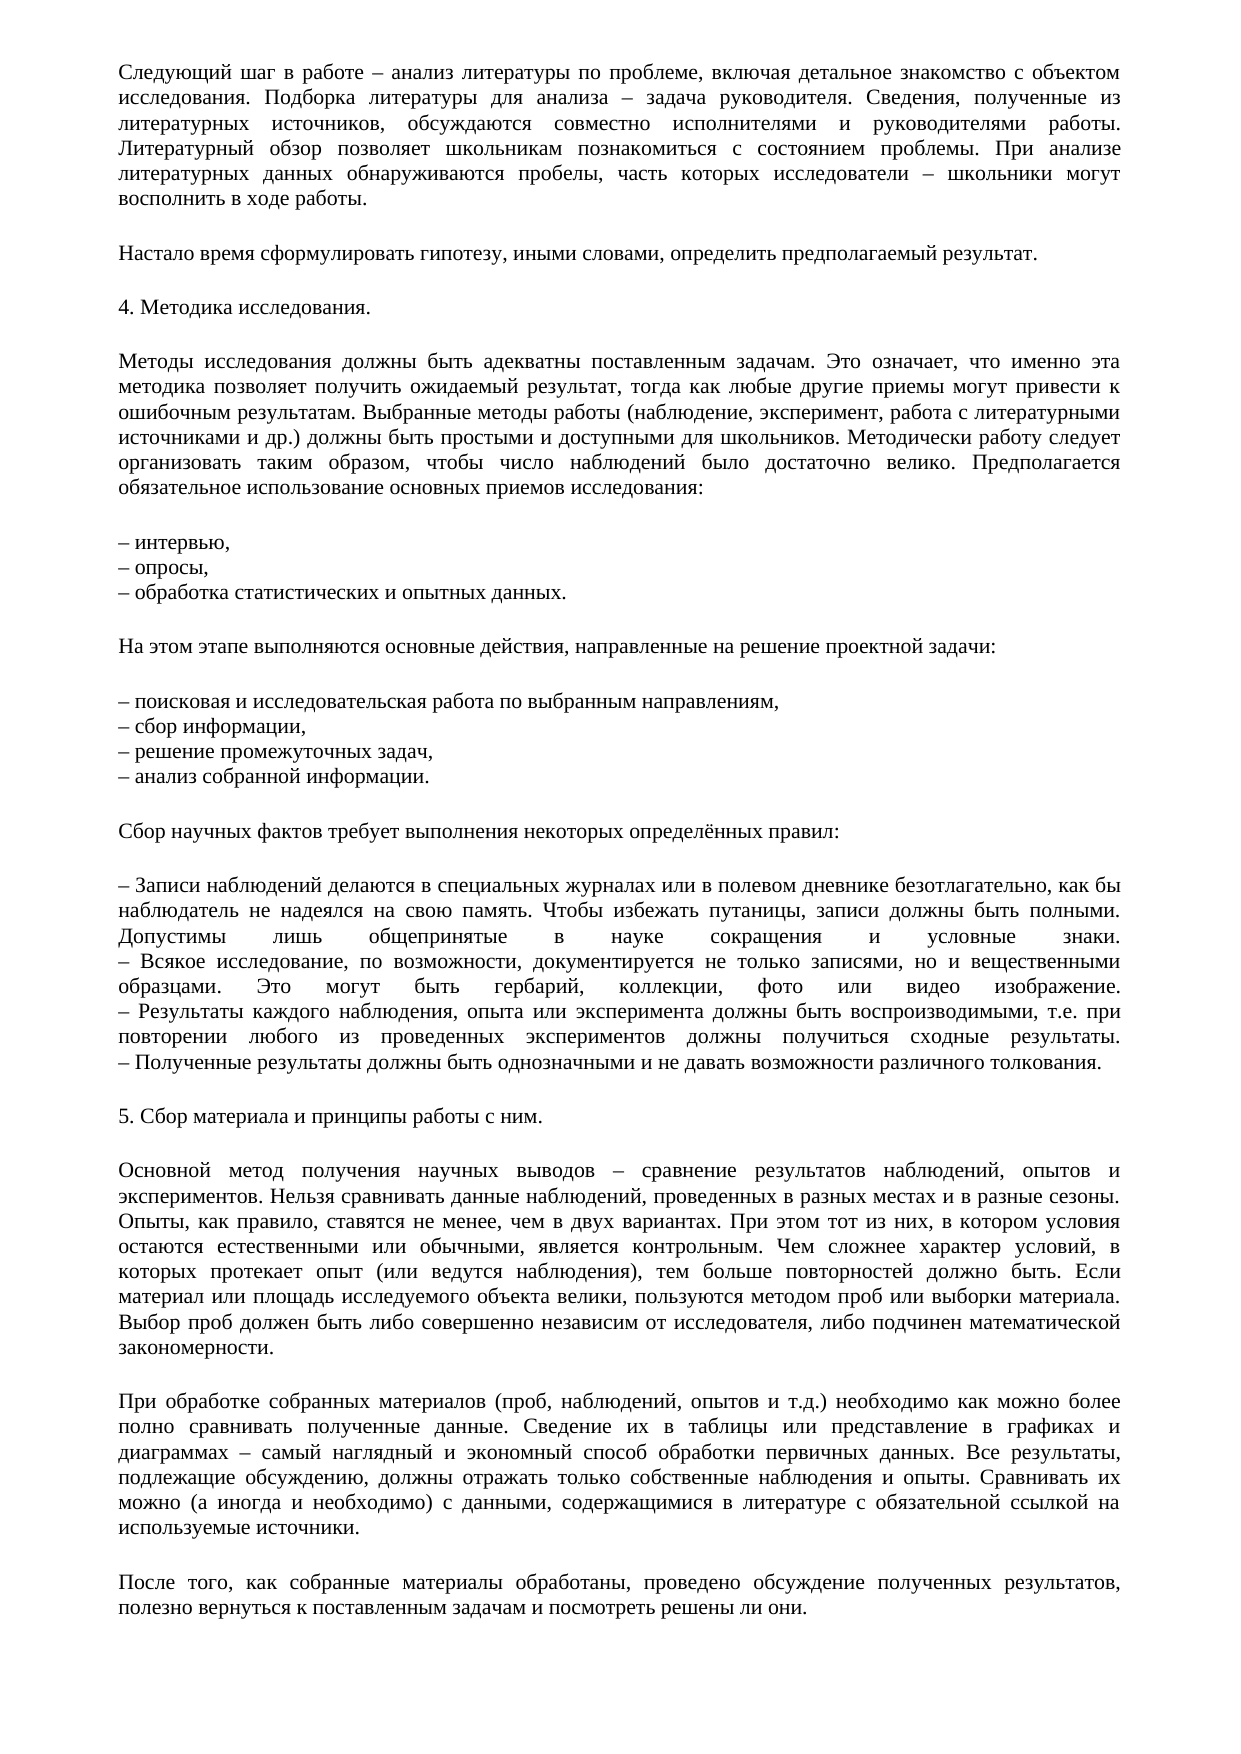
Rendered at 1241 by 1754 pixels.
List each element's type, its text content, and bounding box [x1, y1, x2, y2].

text Сбор научных фактов требует выполнения некоторых определённых правил: [118, 818, 1122, 843]
text 5. Сбор материала и принципы работы с ним. [118, 1103, 1122, 1128]
text На этом этапе выполняются основные действия, направленные на решение проектной задачи: [118, 633, 1122, 659]
text Следующий шаг в работе – анализ литературы по проблеме, включая детальное знакомство с объектом исследования. Подборка литературы для анализа – задача руководителя. Сведения, полученные из литературных источников, обсуждаются совместно исполнителями и руководителями работы. Литературный обзор позволяет школьникам познакомиться с состоянием проблемы. При анализе литературных данных обнаруживаются пробелы, часть которых исследователи – школьники могут восполнить в ходе работы. [118, 59, 1122, 210]
text Настало время сформулировать гипотезу, иными словами, определить предполагаемый результат. [118, 239, 1122, 265]
text 4. Методика исследования. [118, 294, 1122, 319]
text Основной метод получения научных выводов – сравнение результатов наблюдений, опытов и экспериментов. Нельзя сравнивать данные наблюдений, проведенных в разных местах и в разные сезоны. Опыты, как правило, ставятся не менее, чем в двух вариантах. При этом тот из них, в котором условия остаются естественными или обычными, является контрольным. Чем сложнее характер условий, в которых протекает опыт (или ведутся наблюдения), тем больше повторностей должно быть. Если материал или площадь исследуемого объекта велики, пользуются методом проб или выборки материала. Выбор проб должен быть либо совершенно независим от исследователя, либо подчинен математической закономерности. [118, 1157, 1122, 1359]
text Методы исследования должны быть адекватны поставленным задачам. Это означает, что именно эта методика позволяет получить ожидаемый результат, тогда как любые другие приемы могут привести к ошибочным результатам. Выбранные методы работы (наблюдение, эксперимент, работа с литературными источниками и др.) должны быть простыми и доступными для школьников. Методически работу следует организовать таким образом, чтобы число наблюдений было достаточно велико. Предполагается обязательное использование основных приемов исследования: [118, 348, 1122, 499]
text При обработке собранных материалов (проб, наблюдений, опытов и т.д.) необходимо как можно более полно сравнивать полученные данные. Сведение их в таблицы или представление в графиках и диаграммах – самый наглядный и экономный способ обработки первичных данных. Все результаты, подлежащие обсуждению, должны отражать только собственные наблюдения и опыты. Сравнивать их можно (а иногда и необходимо) с данными, содержащимися в литературе с обязательной ссылкой на используемые источники. [118, 1388, 1122, 1539]
text – Записи наблюдений делаются в специальных журналах или в полевом дневнике безотлагательно, как бы наблюдатель не надеялся на свою память. Чтобы избежать путаницы, записи должны быть полными. Допустимы лишь общепринятые в науке сокращения и условные знаки. – Всякое исследование, по возможности, документируется не только записями, но и вещественными образцами. Это могут быть гербарий, коллекции, фото или видео изображение. – Результаты каждого наблюдения, опыта или эксперимента должны быть воспроизводимыми, т.е. при повторении любого из проведенных экспериментов должны получиться сходные результаты. – Полученные результаты должны быть однозначными и не давать возможности различного толкования. [118, 872, 1122, 1074]
text – поисковая и исследовательская работа по выбранным направлениям, – сбор информации, – решение промежуточных задач, – анализ собранной информации. [118, 688, 1122, 789]
text После того, как собранные материалы обработаны, проведено обсуждение полученных результатов, полезно вернуться к поставленным задачам и посмотреть решены ли они. [118, 1569, 1122, 1619]
text – интервью, – опросы, – обработка статистических и опытных данных. [118, 529, 1122, 604]
